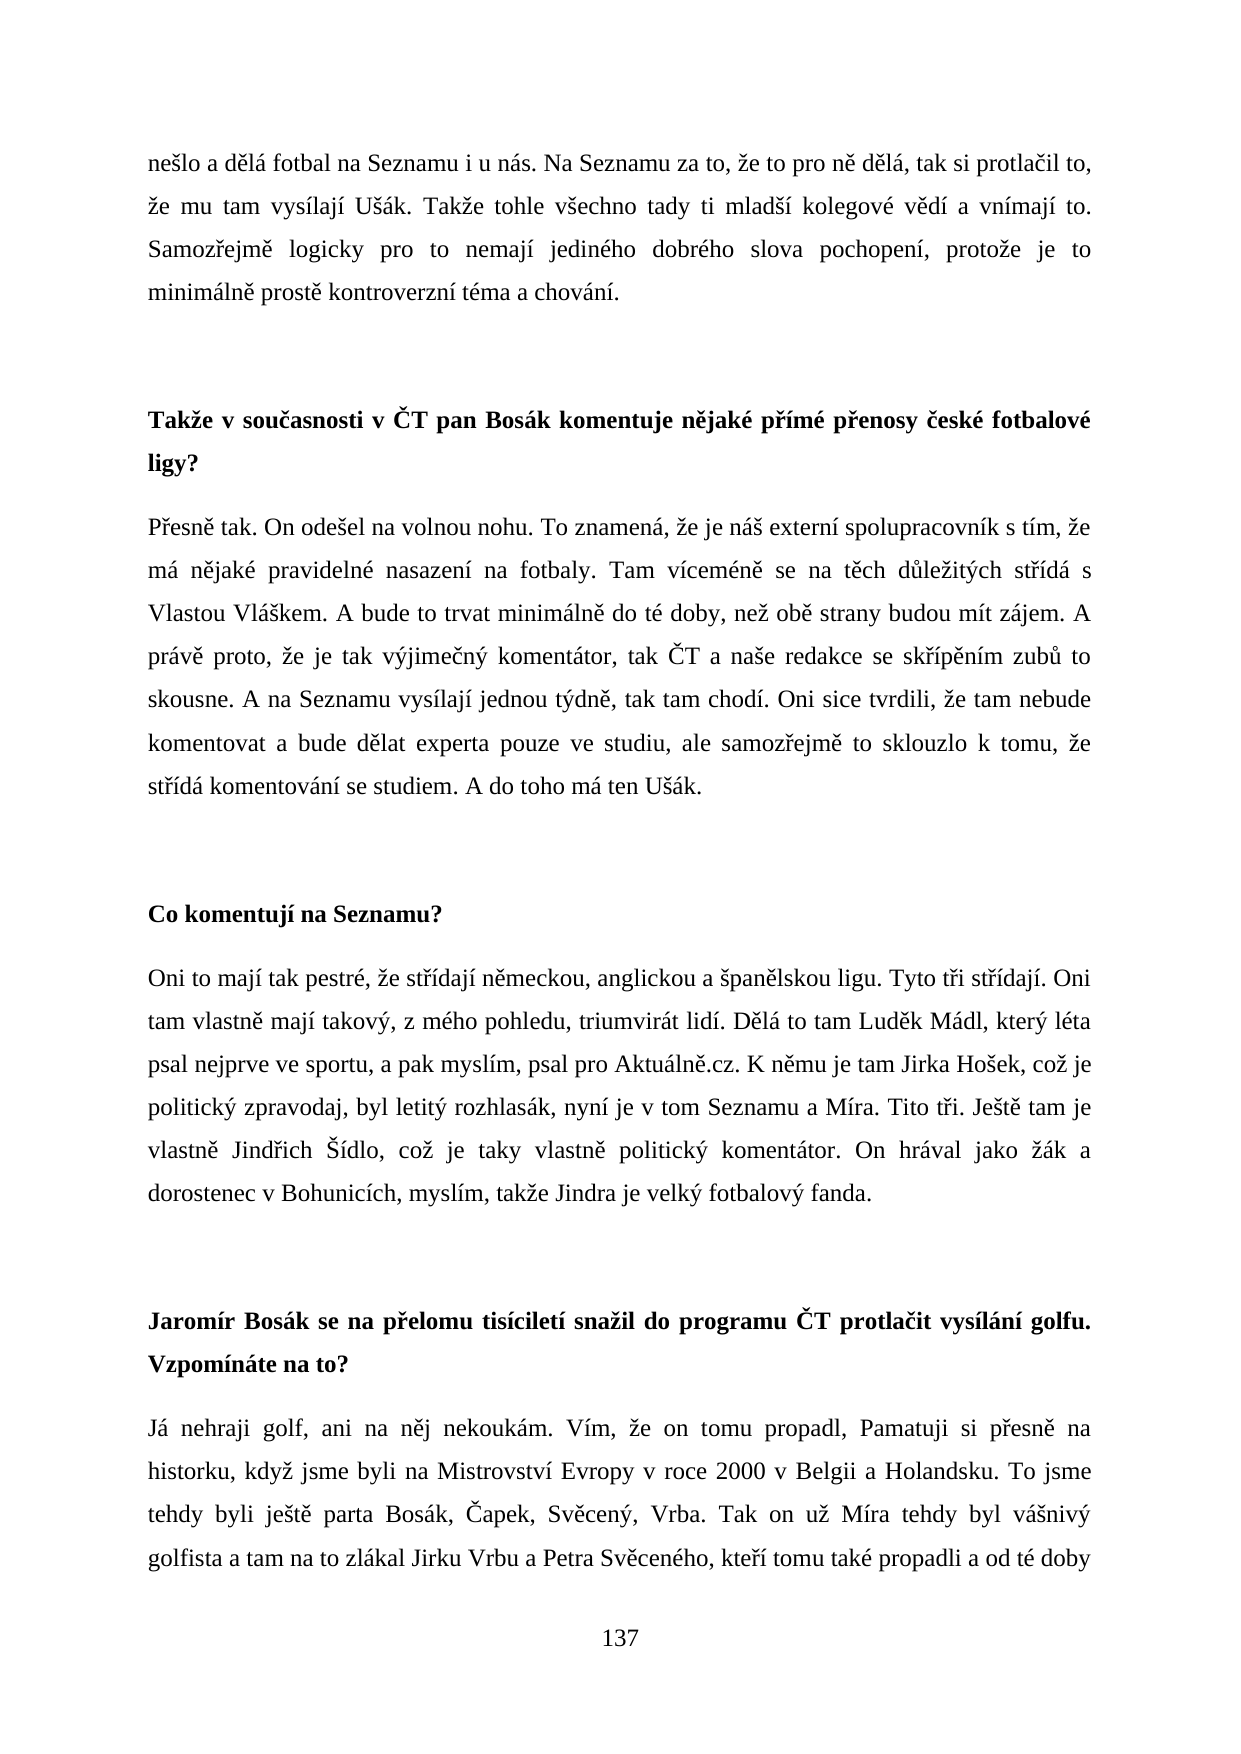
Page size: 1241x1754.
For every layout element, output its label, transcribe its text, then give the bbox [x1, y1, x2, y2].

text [148, 148, 1093, 306]
text Takže v současnosti v ČT pan Bosák komentuje nějaké přímé přenosy české fotbalové ligy? [148, 405, 1093, 477]
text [148, 1413, 1093, 1571]
text Oni to mají tak pestré, že střídají německou, anglickou a španělskou ligu. Tyto tři střídají. Oni tam vlastně mají takový, z mého pohledu, triumvirát lidí. Dělá to tam Luděk Mádl, který léta psal nejprve ve sportu, a pak myslím, psal pro Aktuálně.cz. K němu je tam Jirka Hošek, což je politický zpravodaj, byl letitý rozhlasák, nyní je v tom Seznamu a Míra. Tito tři. Ještě tam je vlastně Jindřich Šídlo, což je taky vlastně politický komentátor. On hrával jako žák a dorostenec v Bohunicích, myslím, takže Jindra je velký fotbalový fanda. [148, 963, 1093, 1207]
text Co komentují na Seznamu? [148, 899, 1093, 927]
text Přesně tak. On odešel na volnou nohu. To znamená, že je náš externí spolupracovník s tím, že má nějaké pravidelné nasazení na fotbaly. Tam víceméně se na těch důležitých střídá s Vlastou Vláškem. A bude to trvat minimálně do té doby, než obě strany budou mít zájem. A právě proto, že je tak výjimečný komentátor, tak ČT a naše redakce se skřípěním zubů to skousne. A na Seznamu vysílají jednou týdně, tak tam chodí. Oni sice tvrdili, že tam nebude komentovat a bude dělat experta pouze ve studiu, ale samozřejmě to sklouzlo k tomu, že střídá komentování se studiem. A do toho má ten Ušák. [148, 512, 1093, 799]
text Jaromír Bosák se na přelomu tisíciletí snažil do programu ČT protlačit vysílání golfu. Vzpomínáte na to? [148, 1306, 1093, 1378]
